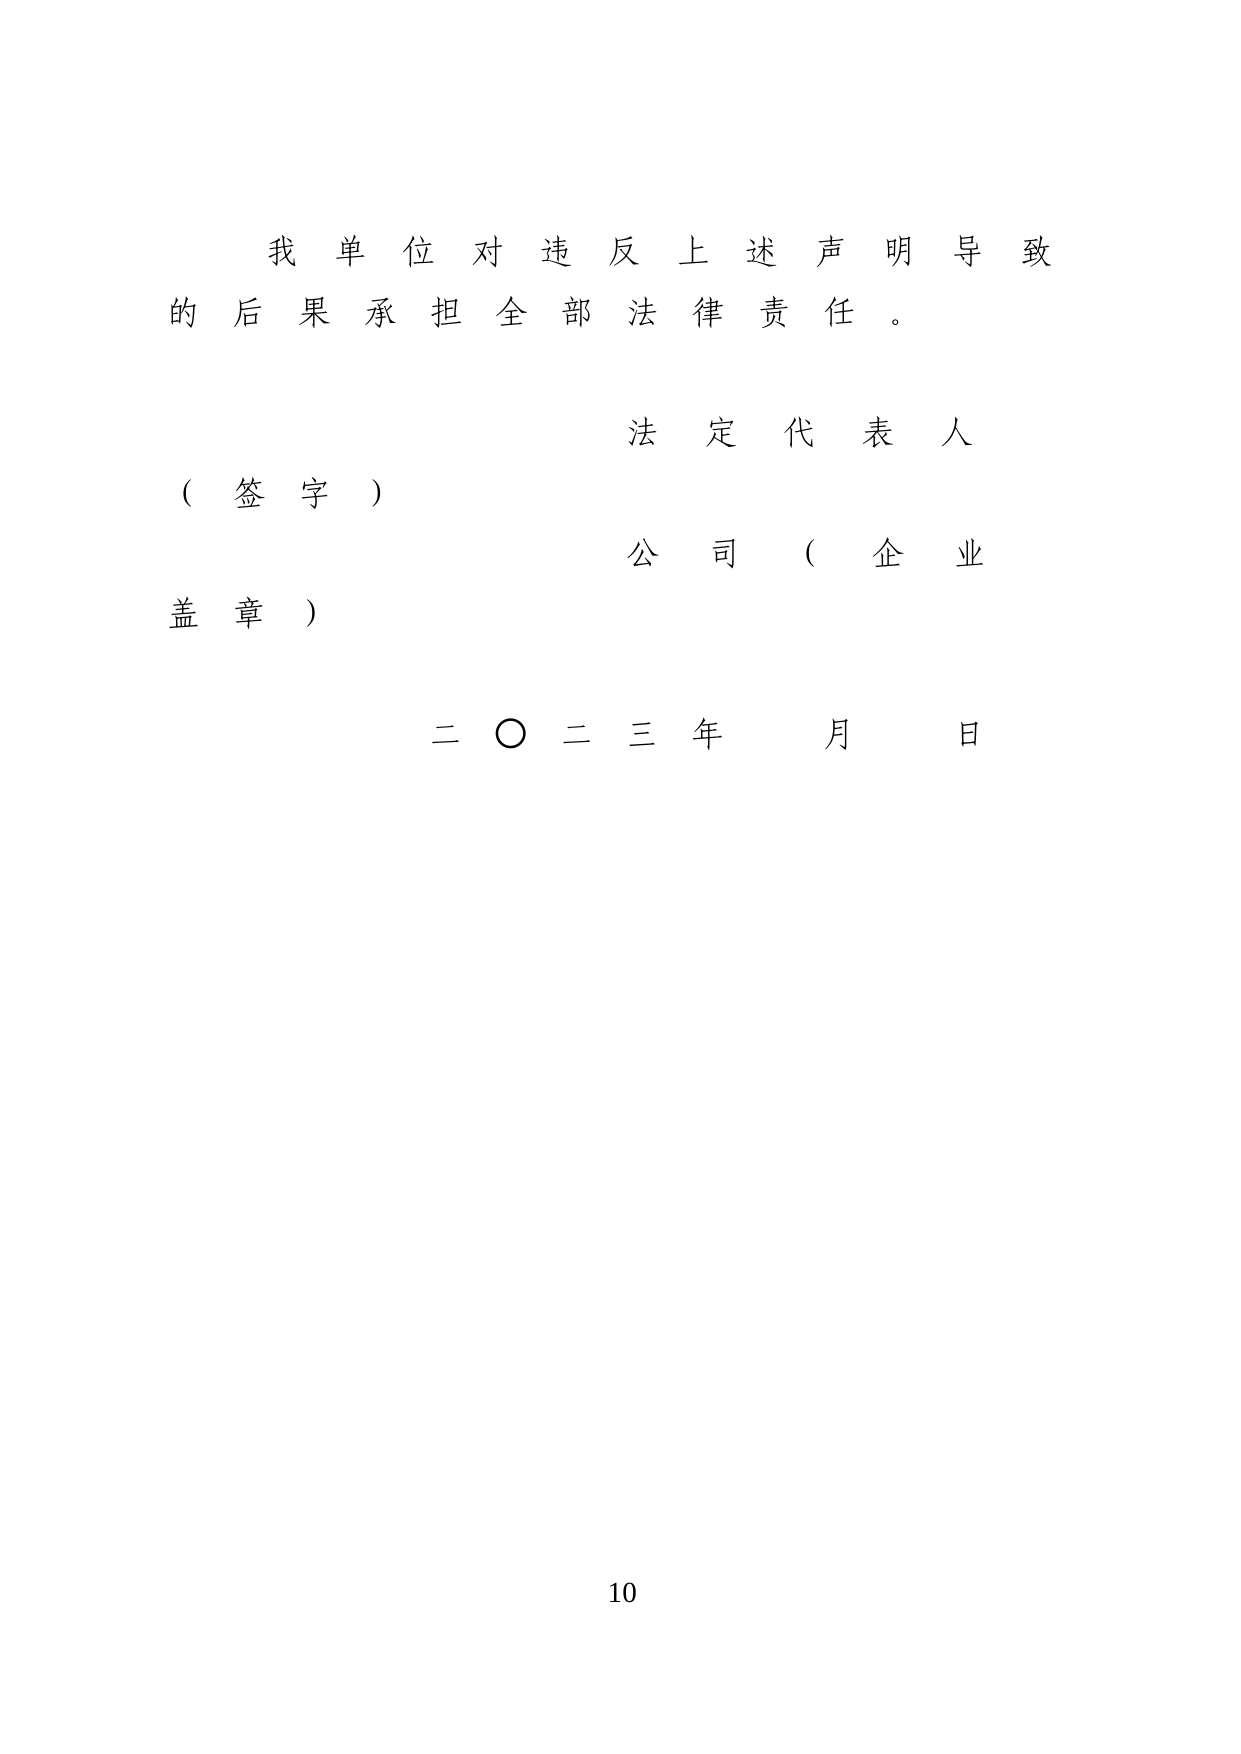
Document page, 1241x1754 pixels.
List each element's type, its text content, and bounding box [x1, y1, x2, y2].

text 法定代表人：（签字） [167, 400, 1019, 521]
text 公司（企业盖章） [167, 521, 1019, 642]
text 我单位对违反上述声明导致的后果承担全部法律责任。 [167, 219, 1085, 340]
text 二〇二三年 月 日 [167, 702, 1019, 762]
